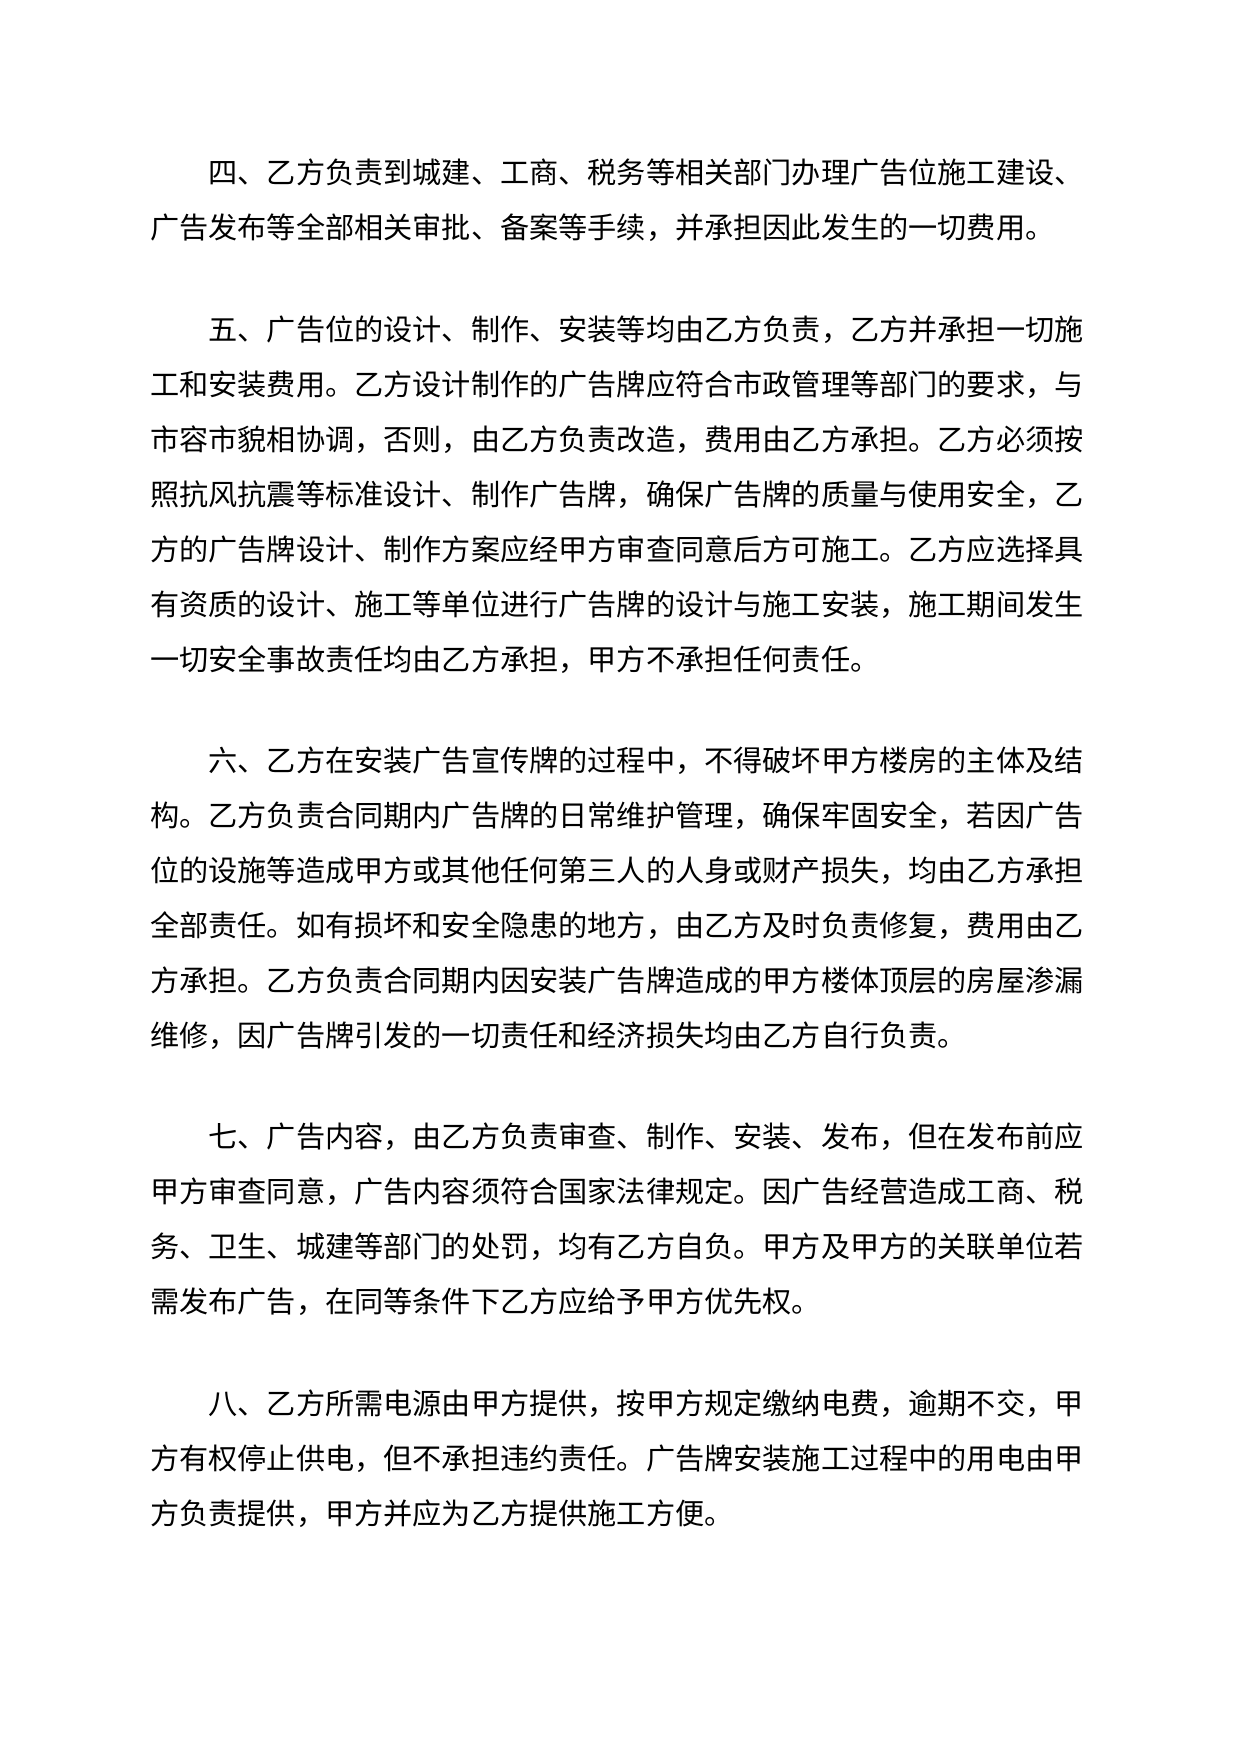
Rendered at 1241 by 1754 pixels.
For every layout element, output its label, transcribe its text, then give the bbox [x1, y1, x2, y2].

text 五、广告位的设计、制作、安装等均由乙方负责，乙方并承担一切施工和安装费用。乙方设计制作的广告牌应符合市政管理等部门的要求，与市容市貌相协调，否则，由乙方负责改造，费用由乙方承担。乙方必须按照抗风抗震等标准设计、制作广告牌，确保广告牌的质量与使用安全，乙方的广告牌设计、制作方案应经甲方审查同意后方可施工。乙方应选择具有资质的设计、施工等单位进行广告牌的设计与施工安装，施工期间发生一切安全事故责任均由乙方承担，甲方不承担任何责任。 [150, 307, 1090, 678]
text 八、乙方所需电源由甲方提供，按甲方规定缴纳电费，逾期不交，甲方有权停止供电，但不承担违约责任。广告牌安装施工过程中的用电由甲方负责提供，甲方并应为乙方提供施工方便。 [150, 1381, 1090, 1533]
text 七、广告内容，由乙方负责审查、制作、安装、发布，但在发布前应甲方审查同意，广告内容须符合国家法律规定。因广告经营造成工商、税务、卫生、城建等部门的处罚，均有乙方自负。甲方及甲方的关联单位若需发布广告，在同等条件下乙方应给予甲方优先权。 [150, 1114, 1090, 1321]
text 六、乙方在安装广告宣传牌的过程中，不得破坏甲方楼房的主体及结构。乙方负责合同期内广告牌的日常维护管理，确保牢固安全，若因广告位的设施等造成甲方或其他任何第三人的人身或财产损失，均由乙方承担全部责任。如有损坏和安全隐患的地方，由乙方及时负责修复，费用由乙方承担。乙方负责合同期内因安装广告牌造成的甲方楼体顶层的房屋渗漏维修，因广告牌引发的一切责任和经济损失均由乙方自行负责。 [150, 738, 1090, 1054]
text 四、乙方负责到城建、工商、税务等相关部门办理广告位施工建设、广告发布等全部相关审批、备案等手续，并承担因此发生的一切费用。 [150, 150, 1090, 247]
